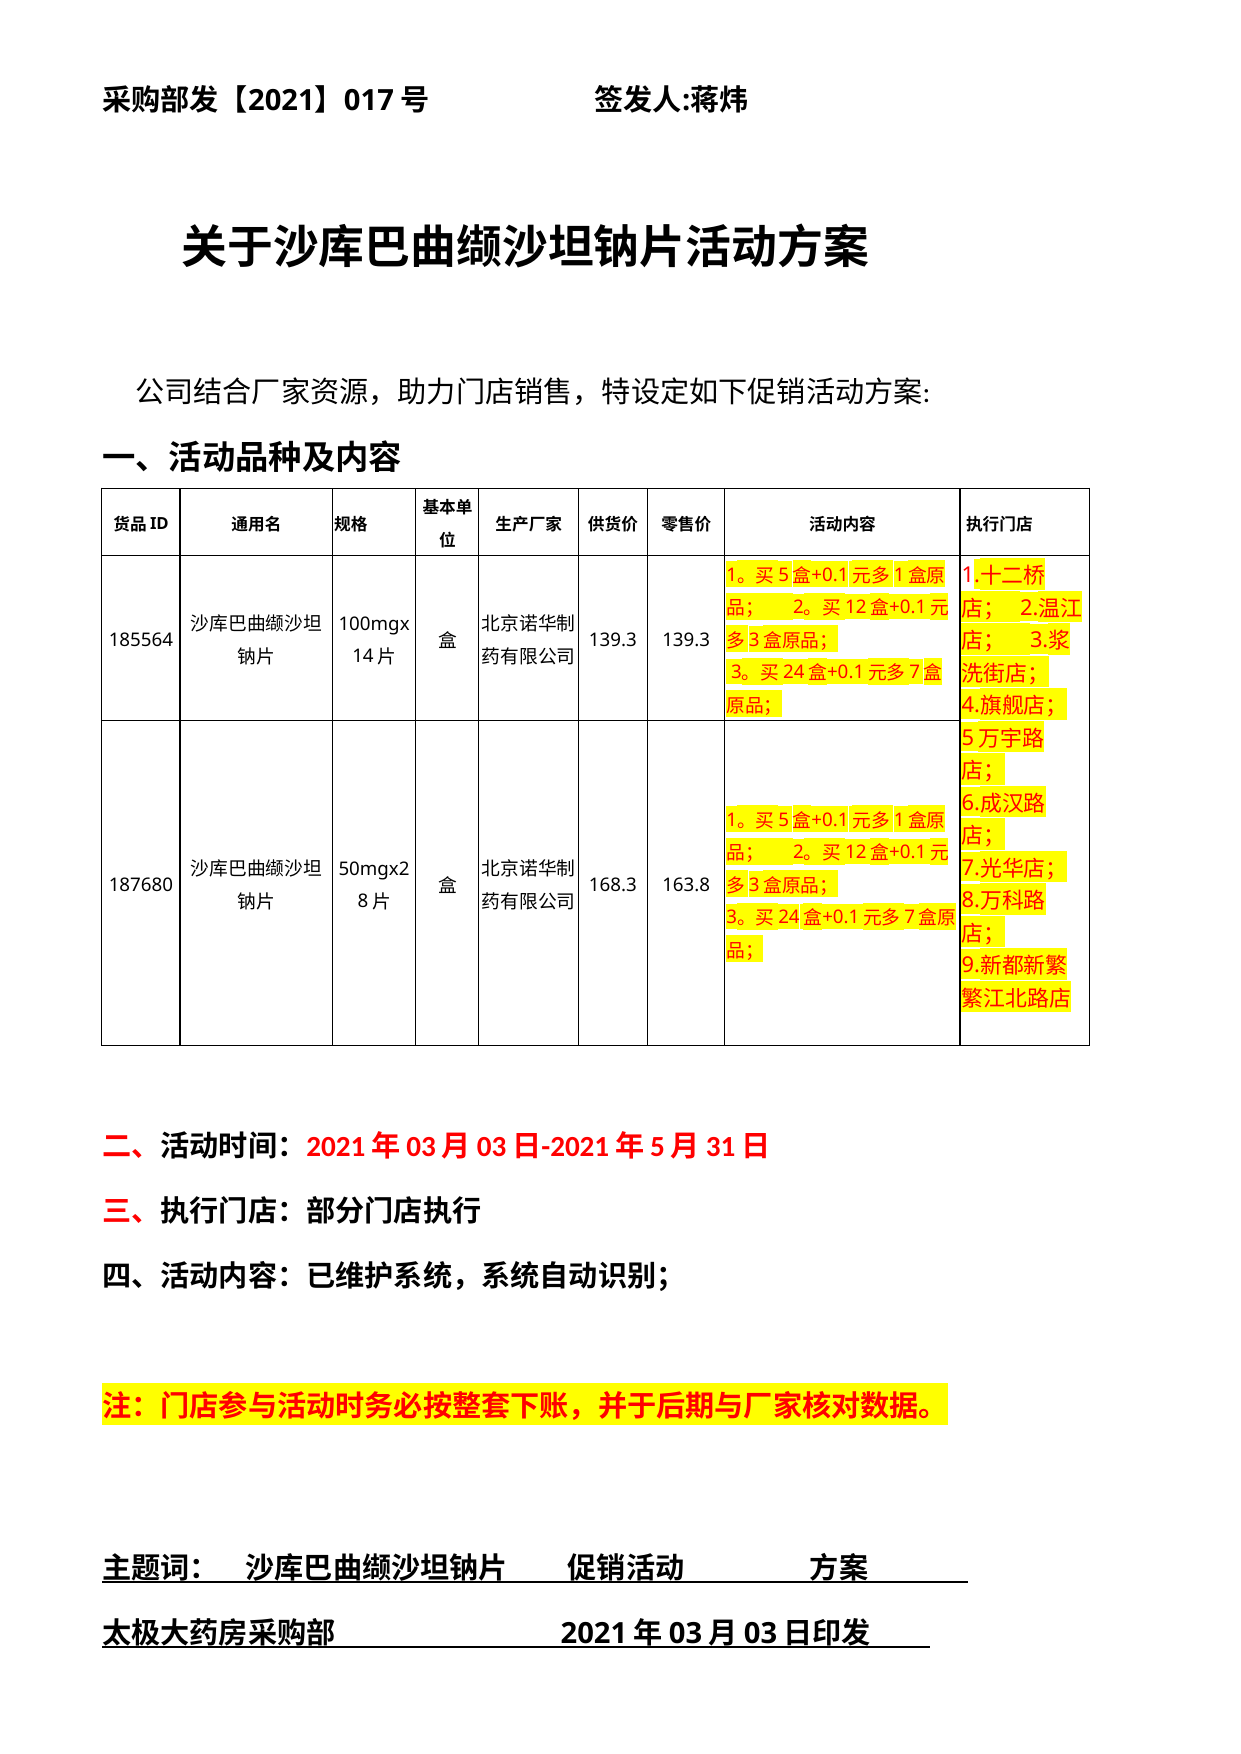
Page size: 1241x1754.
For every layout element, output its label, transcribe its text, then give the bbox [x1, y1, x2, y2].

table_header 供货价 [579, 489, 647, 555]
table_cell 盒 [416, 721, 478, 1045]
table_header 零售价 [648, 489, 724, 555]
table_cell 盒 [416, 556, 478, 720]
table_header 货品ID [102, 489, 179, 555]
table_header 规格 [333, 489, 415, 555]
table_cell 50mgx28片 [333, 721, 415, 1045]
table_header 执行门店 [961, 489, 1089, 555]
table_cell 1。买5盒+0.1元多1盒原品； 2。买12盒+0.1元多3盒原品； 3。买24盒+0.1元多7盒原品； [725, 721, 959, 1045]
table_cell 187680 [102, 721, 179, 1045]
text 太极大药房采购部 2021年 03月 03日印发 [102, 1599, 1152, 1664]
table_cell 1.十二桥店； 2.温江店； 3.浆洗街店； 4.旗舰店； 5万宇路店； 6.成汉路店； 7.光华店； 8.万科路店； 9.新都新繁繁江北路店 [961, 556, 1089, 1045]
list 活动时间：2021年03月03日-2021年5月31日 [102, 1111, 1152, 1176]
table_cell 北京诺华制药有限公司 [479, 721, 578, 1045]
list 注：门店参与活动时务必按整套下账，并于后期与厂家核对数据。 [102, 1371, 1152, 1436]
table_cell 185564 [102, 556, 179, 720]
table_cell 沙库巴曲缬沙坦钠片 [181, 721, 332, 1045]
table_header 基本单位 [416, 489, 478, 555]
table_cell 168.3 [579, 721, 647, 1045]
table_cell 139.3 [579, 556, 647, 720]
table_cell 100mgx14片 [333, 556, 415, 720]
table_cell 139.3 [648, 556, 724, 720]
text 主题词： 沙库巴曲缬沙坦钠片 促销活动 方案 [102, 1534, 1152, 1599]
table_header 通用名 [181, 489, 332, 555]
table_cell 北京诺华制药有限公司 [479, 556, 578, 720]
table_cell 沙库巴曲缬沙坦钠片 [181, 556, 332, 720]
table_header 活动内容 [725, 489, 959, 555]
table_cell 163.8 [648, 721, 724, 1045]
table_header 生产厂家 [479, 489, 578, 555]
list 活动品种及内容 [102, 422, 1152, 487]
list 活动内容：已维护系统，系统自动识别； [102, 1241, 1152, 1306]
text 公司结合厂家资源，助力门店销售，特设定如下促销活动方案: [102, 357, 1152, 422]
text 关于沙库巴曲缬沙坦钠片活动方案 [102, 195, 1152, 292]
text 采购部发【2021】017号 签发人:蒋炜 [102, 65, 1152, 130]
list 执行门店：部分门店执行 [102, 1176, 1152, 1241]
table_cell 1。买5盒+0.1元多1盒原品； 2。买12盒+0.1元多3盒原品； 3。买24盒+0.1元多7盒原品； [725, 556, 959, 720]
